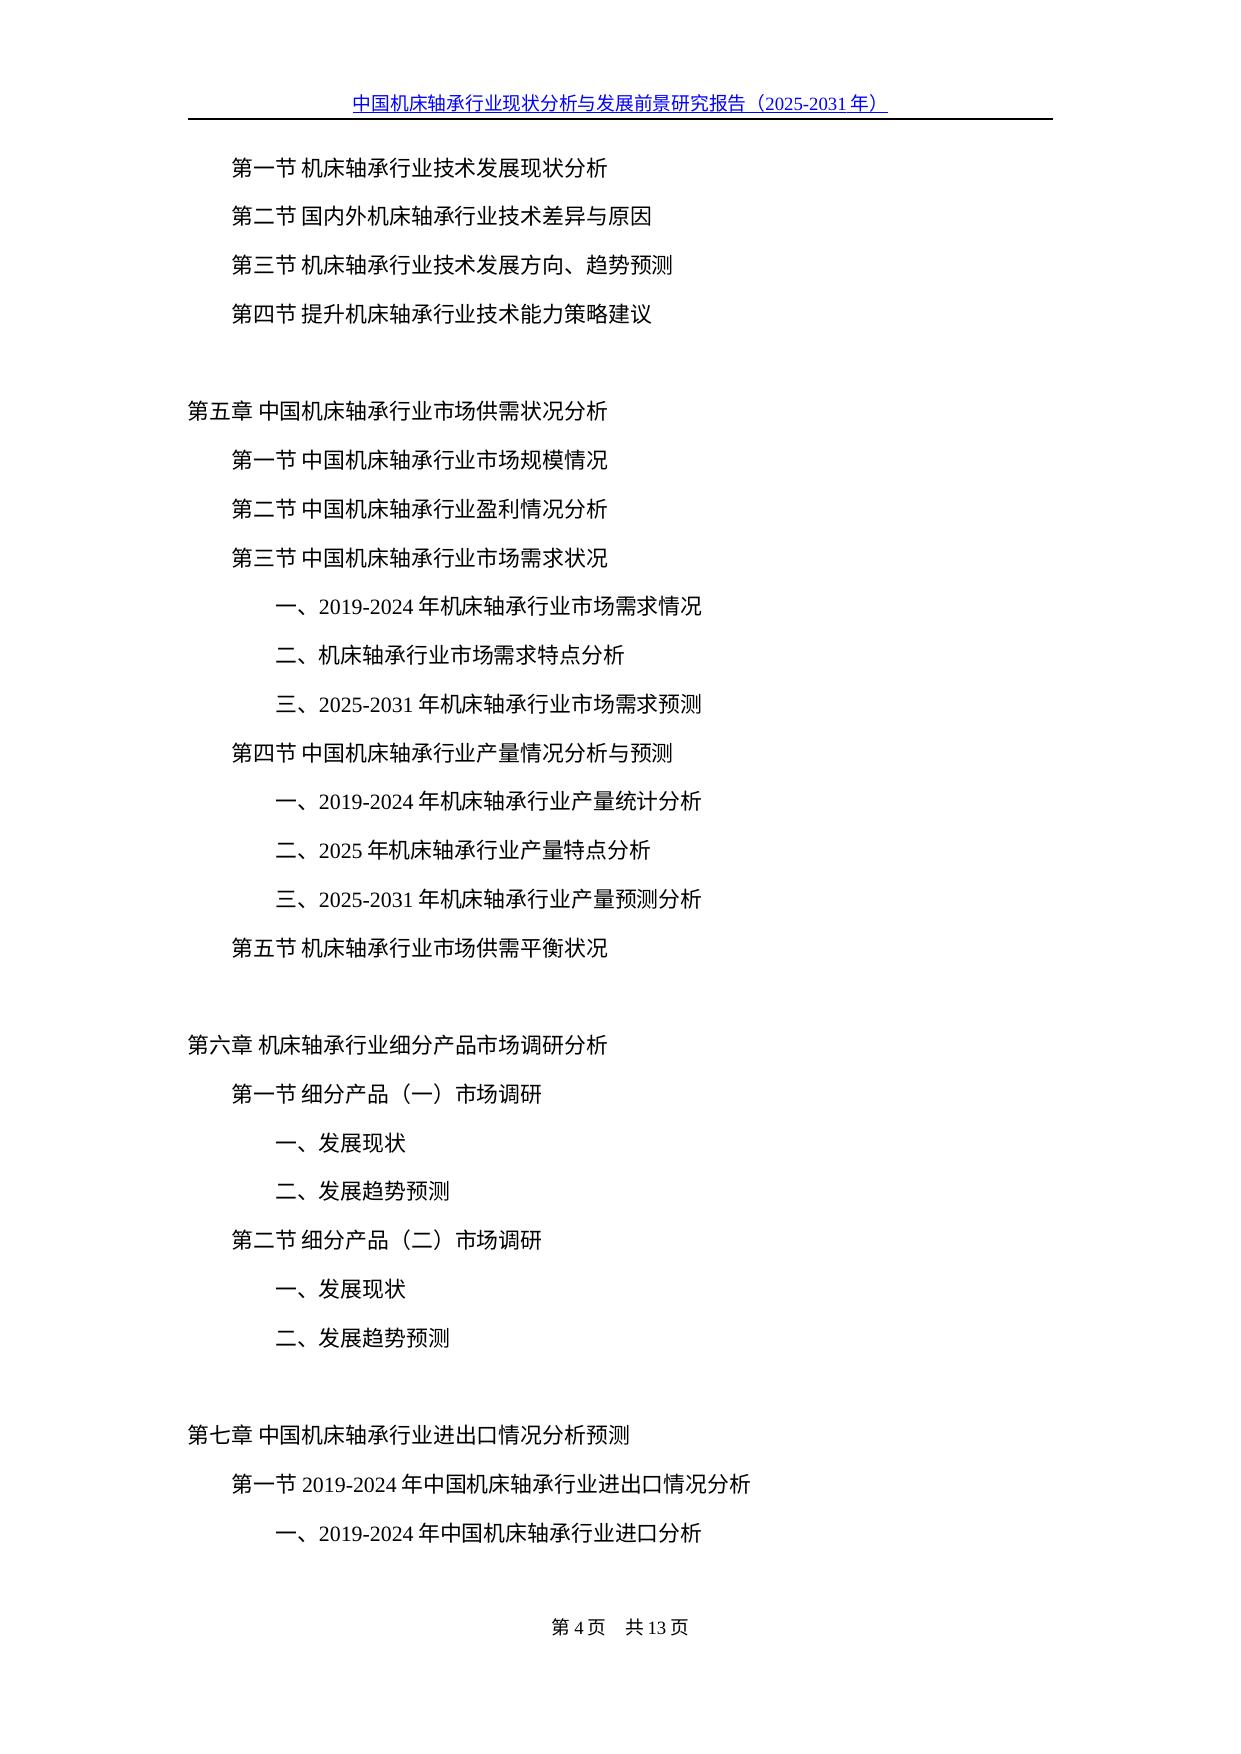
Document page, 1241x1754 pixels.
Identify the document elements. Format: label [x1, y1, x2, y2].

text [187, 150, 1053, 1548]
